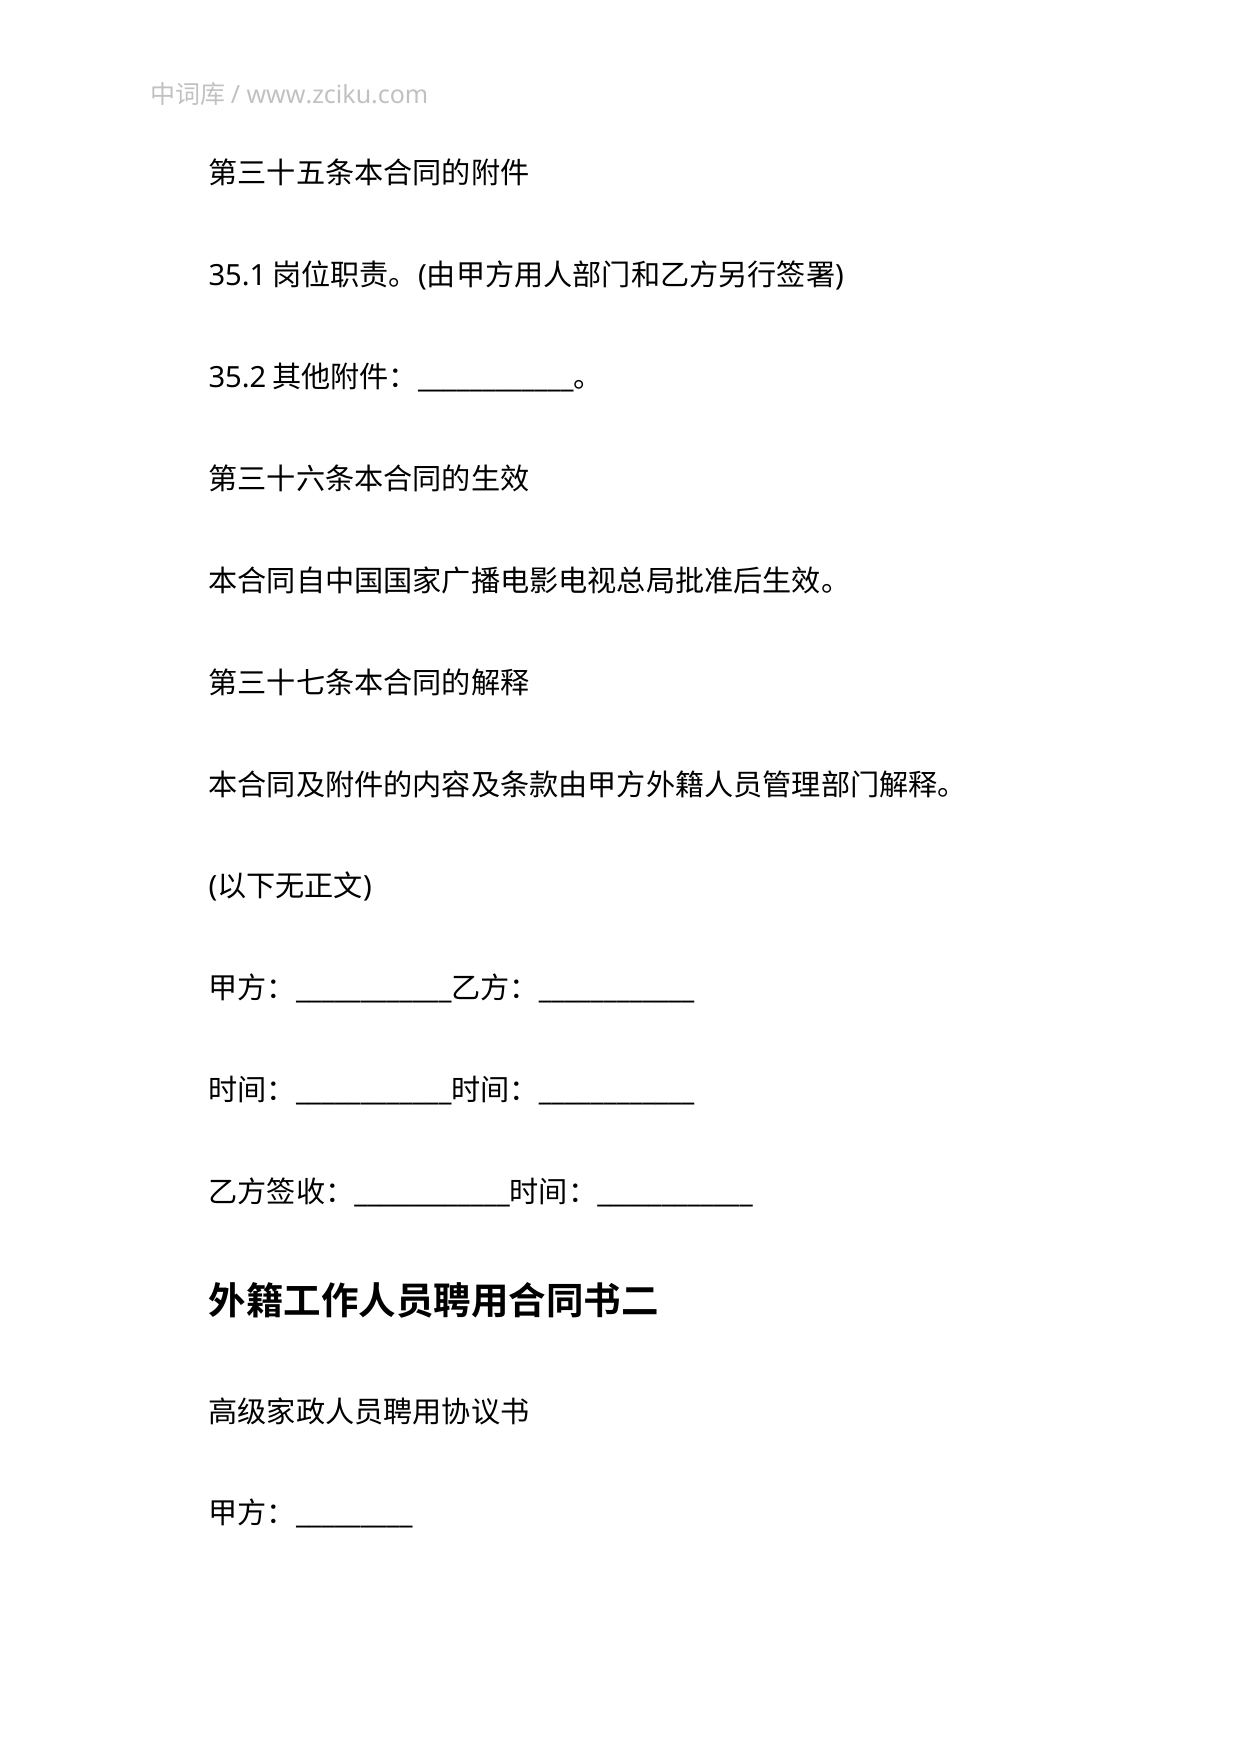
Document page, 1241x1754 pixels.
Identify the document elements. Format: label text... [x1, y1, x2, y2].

text 外籍工作人员聘用合同书二 [150, 1271, 1090, 1325]
text 35.2其他附件：____________。 [150, 354, 1090, 396]
text 第三十五条本合同的附件 [150, 150, 1090, 192]
text 甲方：____________乙方：____________ [150, 965, 1090, 1007]
text (以下无正文) [150, 863, 1090, 905]
text 第三十六条本合同的生效 [150, 456, 1090, 498]
text 甲方：_________ [150, 1490, 1090, 1532]
text 本合同及附件的内容及条款由甲方外籍人员管理部门解释。 [150, 761, 1090, 803]
text 35.1岗位职责。(由甲方用人部门和乙方另行签署) [150, 252, 1090, 294]
text 本合同自中国国家广播电影电视总局批准后生效。 [150, 557, 1090, 600]
text 时间：____________时间：____________ [150, 1067, 1090, 1109]
text 第三十七条本合同的解释 [150, 659, 1090, 702]
text 乙方签收：____________时间：____________ [150, 1169, 1090, 1211]
text 高级家政人员聘用协议书 [150, 1388, 1090, 1430]
